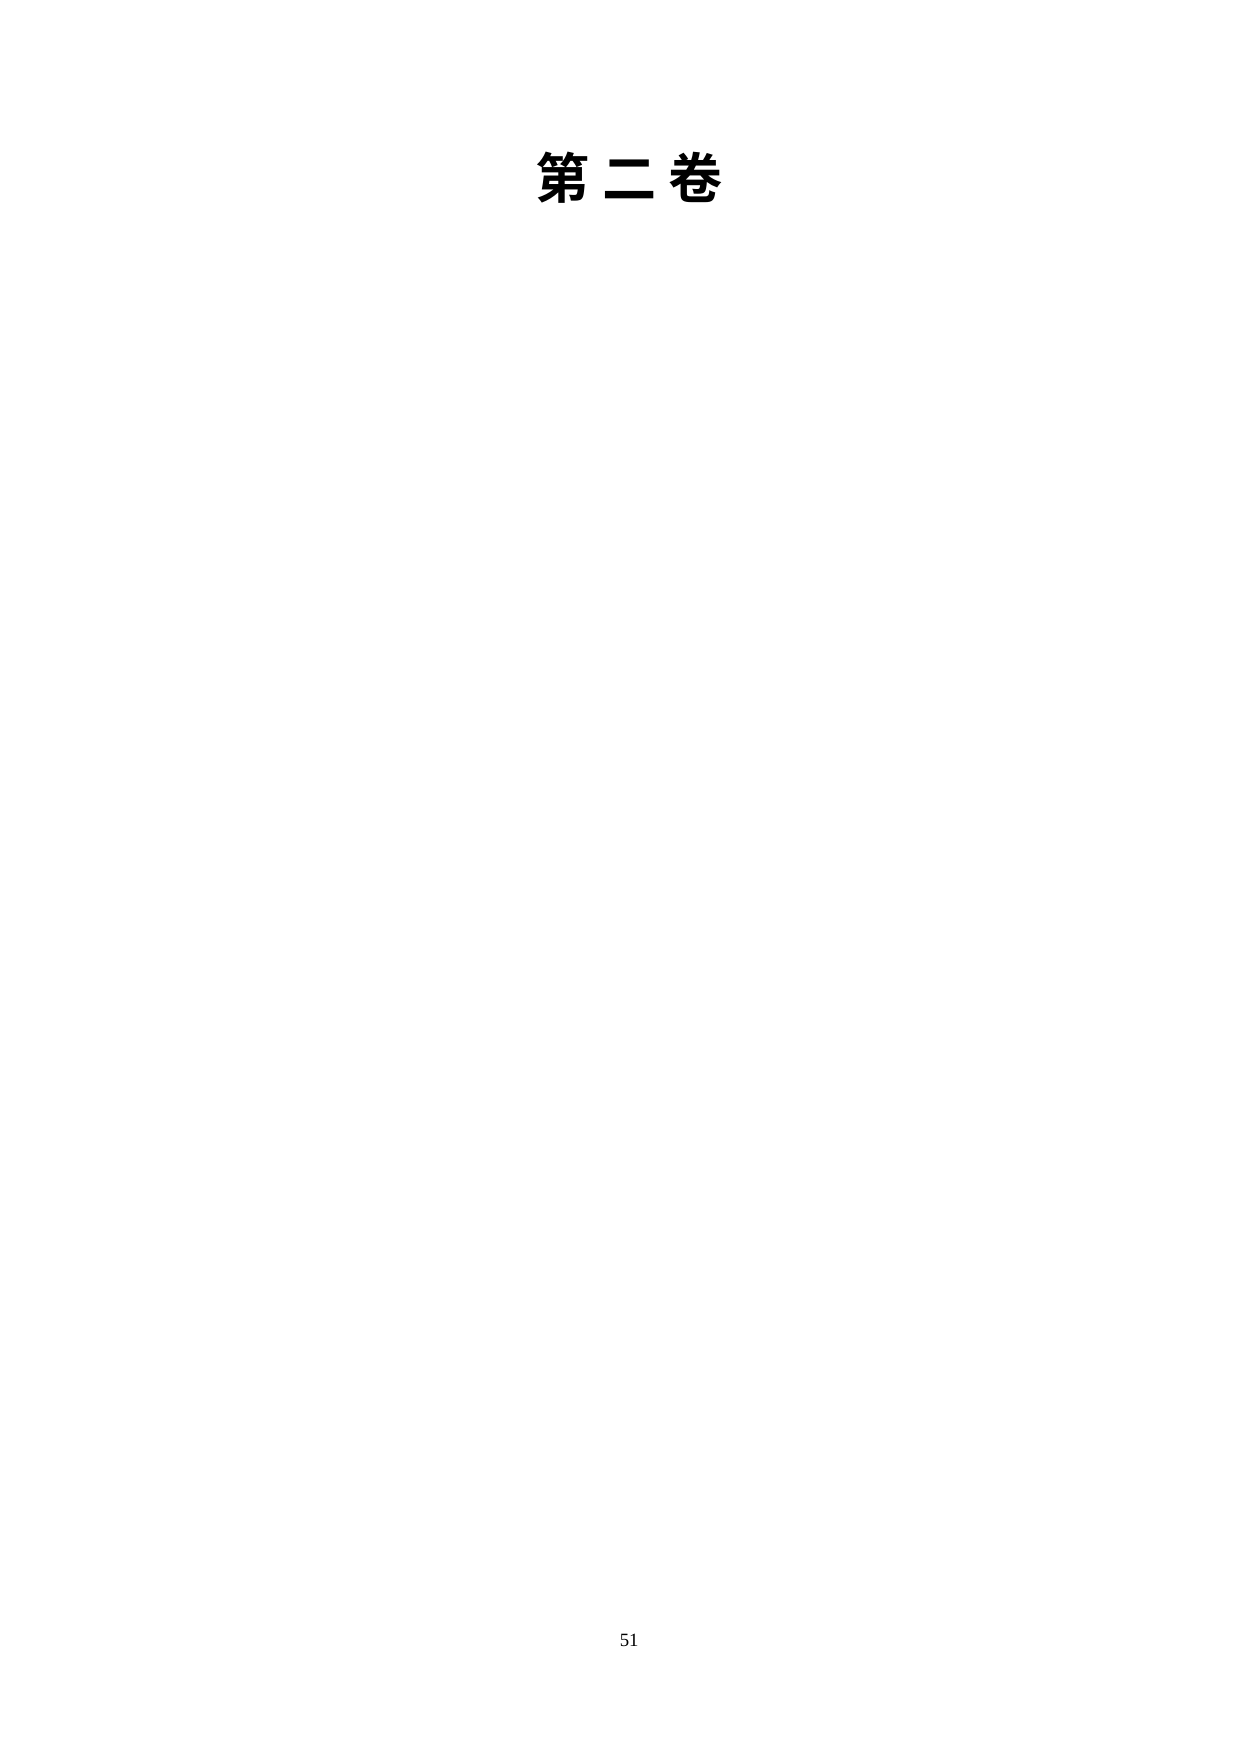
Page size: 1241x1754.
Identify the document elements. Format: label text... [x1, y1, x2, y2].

subtitle 第 二 卷 [136, 136, 1122, 214]
